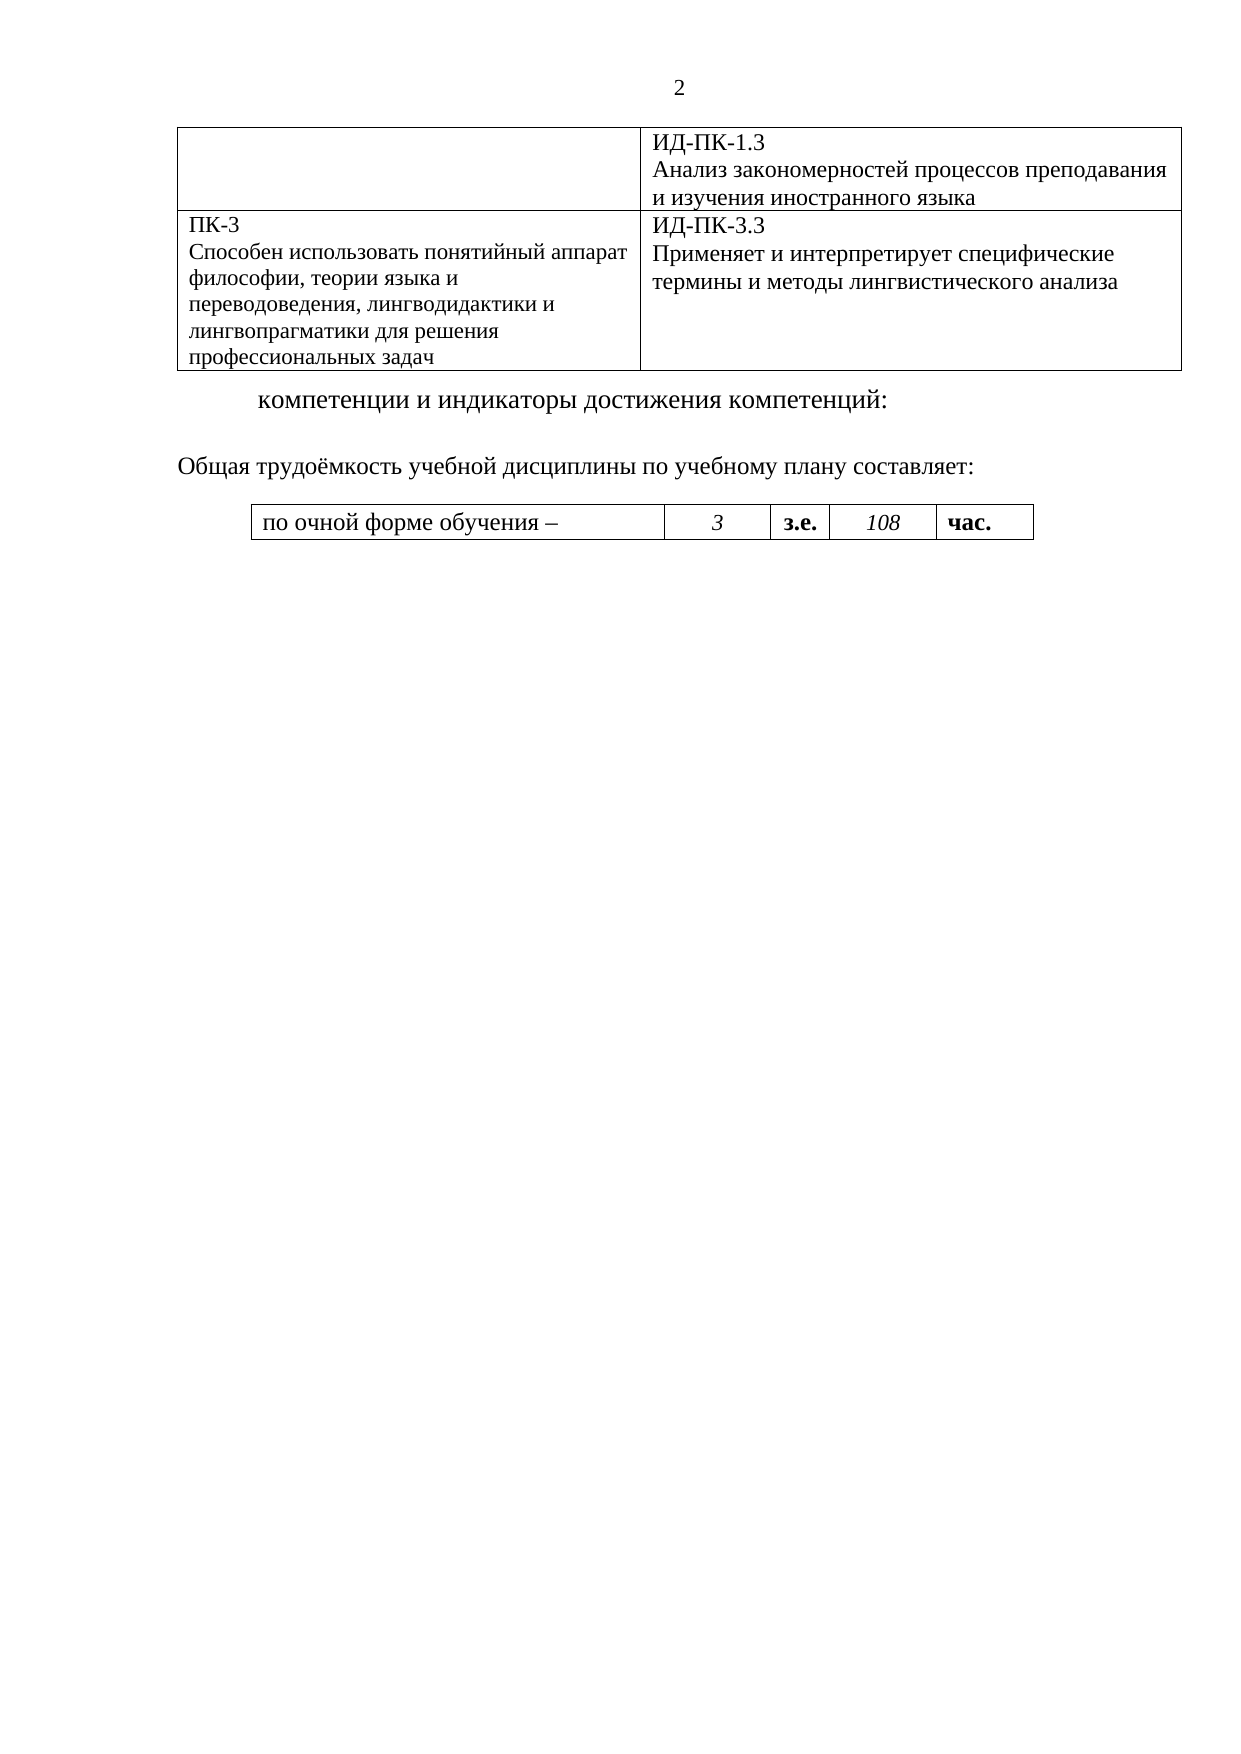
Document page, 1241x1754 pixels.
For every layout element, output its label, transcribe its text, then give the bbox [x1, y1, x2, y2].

table_header по очной форме обучения – [252, 505, 664, 539]
table_cell ИД-ПК-1.3 Анализ закономерностей процессов преподавания и изучения иностранного языка [641, 128, 1181, 210]
table_cell ПК-3 Способен использовать понятийный аппарат философии, теории языка и переводоведения, лингводидактики и лингвопрагматики для решения профессиональных задач [178, 211, 640, 369]
subtitle компетенции и индикаторы достижения компетенций: [251, 383, 1181, 414]
list Общая трудоёмкость учебной дисциплины по учебному плану составляет: [177, 451, 1181, 479]
table_header час. [937, 505, 1033, 539]
table_cell ИД-ПК-3.3 Применяет и интерпретирует специфические термины и методы лингвистического анализа [641, 211, 1181, 369]
table_header 3 [665, 505, 770, 539]
table_header 108 [830, 505, 936, 539]
table_header з.е. [771, 505, 829, 539]
